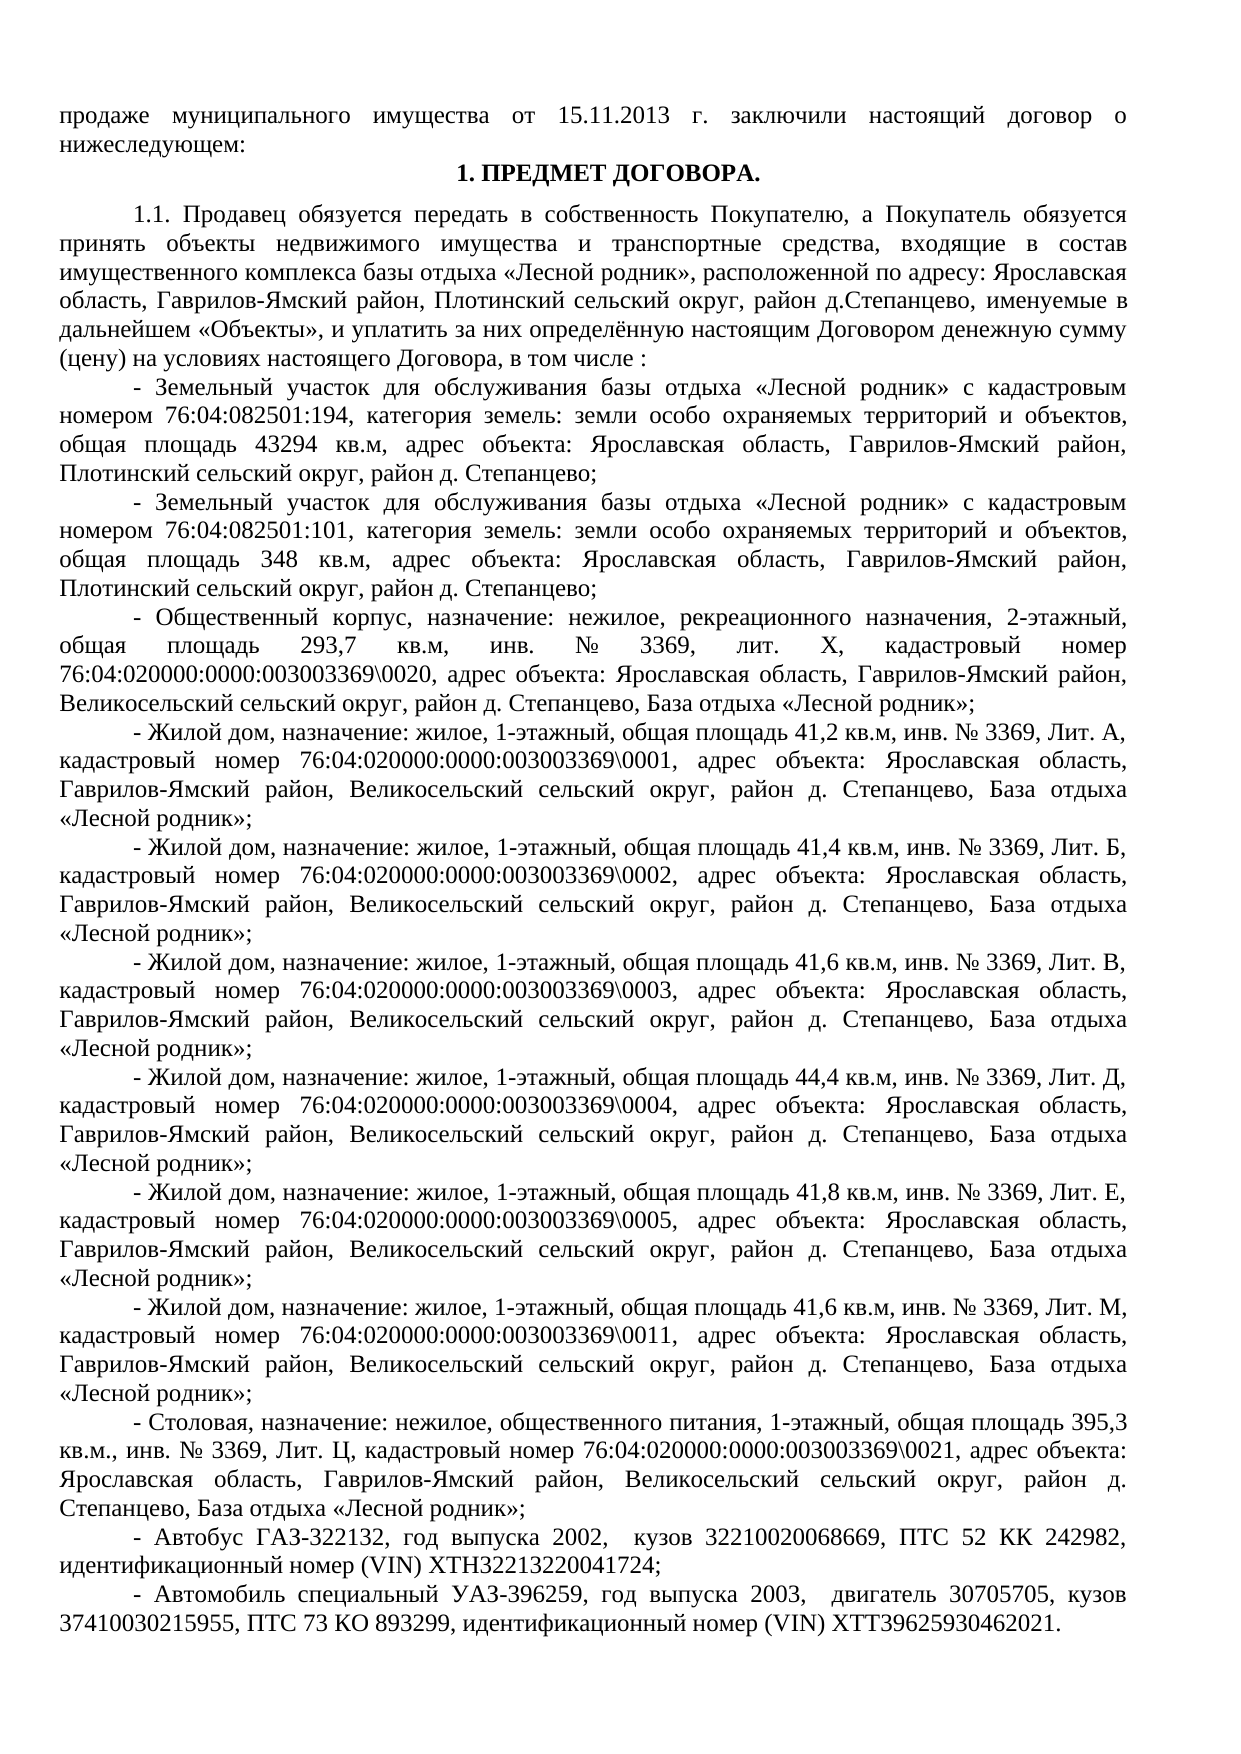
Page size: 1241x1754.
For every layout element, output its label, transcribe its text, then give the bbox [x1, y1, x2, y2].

text - Жилой дом, назначение: жилое, 1-этажный, общая площадь 41,6 кв.м, инв. № 3369, Лит. М, кадастровый номер 76:04:020000:0000:003003369\0011, адрес объекта: Ярославская область, Гаврилов-Ямский район, Великосельский сельский округ, район д. Степанцево, База отдыха «Лесной родник»; [59, 1292, 1128, 1407]
text - Жилой дом, назначение: жилое, 1-этажный, общая площадь 41,4 кв.м, инв. № 3369, Лит. Б, кадастровый номер 76:04:020000:0000:003003369\0002, адрес объекта: Ярославская область, Гаврилов-Ямский район, Великосельский сельский округ, район д. Степанцево, База отдыха «Лесной родник»; [59, 832, 1128, 947]
text - Земельный участок для обслуживания базы отдыха «Лесной родник» с кадастровым номером 76:04:082501:101, категория земель: земли особо охраняемых территорий и объектов, общая площадь 348 кв.м, адрес объекта: Ярославская область, Гаврилов-Ямский район, Плотинский сельский округ, район д. Степанцево; [59, 487, 1128, 602]
text - Жилой дом, назначение: жилое, 1-этажный, общая площадь 44,4 кв.м, инв. № 3369, Лит. Д, кадастровый номер 76:04:020000:0000:003003369\0004, адрес объекта: Ярославская область, Гаврилов-Ямский район, Великосельский сельский округ, район д. Степанцево, База отдыха «Лесной родник»; [59, 1062, 1128, 1177]
text 1.1. Продавец обязуется передать в собственность Покупателю, а Покупатель обязуется принять объекты недвижимого имущества и транспортные средства, входящие в состав имущественного комплекса базы отдыха «Лесной родник», расположенной по адресу: Ярославская область, Гаврилов-Ямский район, Плотинский сельский округ, район д.Степанцево, именуемые в дальнейшем «Объекты», и уплатить за них определённую настоящим Договором денежную сумму (цену) на условиях настоящего Договора, в том числе : [59, 199, 1128, 372]
text - Земельный участок для обслуживания базы отдыха «Лесной родник» с кадастровым номером 76:04:082501:194, категория земель: земли особо охраняемых территорий и объектов, общая площадь 43294 кв.м, адрес объекта: Ярославская область, Гаврилов-Ямский район, Плотинский сельский округ, район д. Степанцево; [59, 372, 1128, 487]
text - Жилой дом, назначение: жилое, 1-этажный, общая площадь 41,8 кв.м, инв. № 3369, Лит. Е, кадастровый номер 76:04:020000:0000:003003369\0005, адрес объекта: Ярославская область, Гаврилов-Ямский район, Великосельский сельский округ, район д. Степанцево, База отдыха «Лесной родник»; [59, 1177, 1128, 1292]
text - Автомобиль специальный УАЗ-396259, год выпуска 2003, двигатель 30705705, кузов 37410030215955, ПТС 73 КО 893299, идентификационный номер (VIN) XTT39625930462021. [59, 1579, 1128, 1637]
text - Жилой дом, назначение: жилое, 1-этажный, общая площадь 41,2 кв.м, инв. № 3369, Лит. А, кадастровый номер 76:04:020000:0000:003003369\0001, адрес объекта: Ярославская область, Гаврилов-Ямский район, Великосельский сельский округ, район д. Степанцево, База отдыха «Лесной родник»; [59, 717, 1128, 832]
text - Столовая, назначение: нежилое, общественного питания, 1-этажный, общая площадь 395,3 кв.м., инв. № 3369, Лит. Ц, кадастровый номер 76:04:020000:0000:003003369\0021, адрес объекта: Ярославская область, Гаврилов-Ямский район, Великосельский сельский округ, район д. Степанцево, База отдыха «Лесной родник»; [59, 1407, 1128, 1522]
text - Общественный корпус, назначение: нежилое, рекреационного назначения, 2-этажный, общая площадь 293,7 кв.м, инв. № 3369, лит. Х, кадастровый номер 76:04:020000:0000:003003369\0020, адрес объекта: Ярославская область, Гаврилов-Ямский район, Великосельский сельский округ, район д. Степанцево, База отдыха «Лесной родник»; [59, 602, 1128, 717]
text 1. ПРЕДМЕТ ДОГОВОРА. [88, 158, 1128, 187]
text - Жилой дом, назначение: жилое, 1-этажный, общая площадь 41,6 кв.м, инв. № 3369, Лит. В, кадастровый номер 76:04:020000:0000:003003369\0003, адрес объекта: Ярославская область, Гаврилов-Ямский район, Великосельский сельский округ, район д. Степанцево, База отдыха «Лесной родник»; [59, 947, 1128, 1062]
text - Автобус ГАЗ-322132, год выпуска 2002, кузов 32210020068669, ПТС 52 КК 242982, идентификационный номер (VIN) XTH32213220041724; [59, 1522, 1128, 1579]
